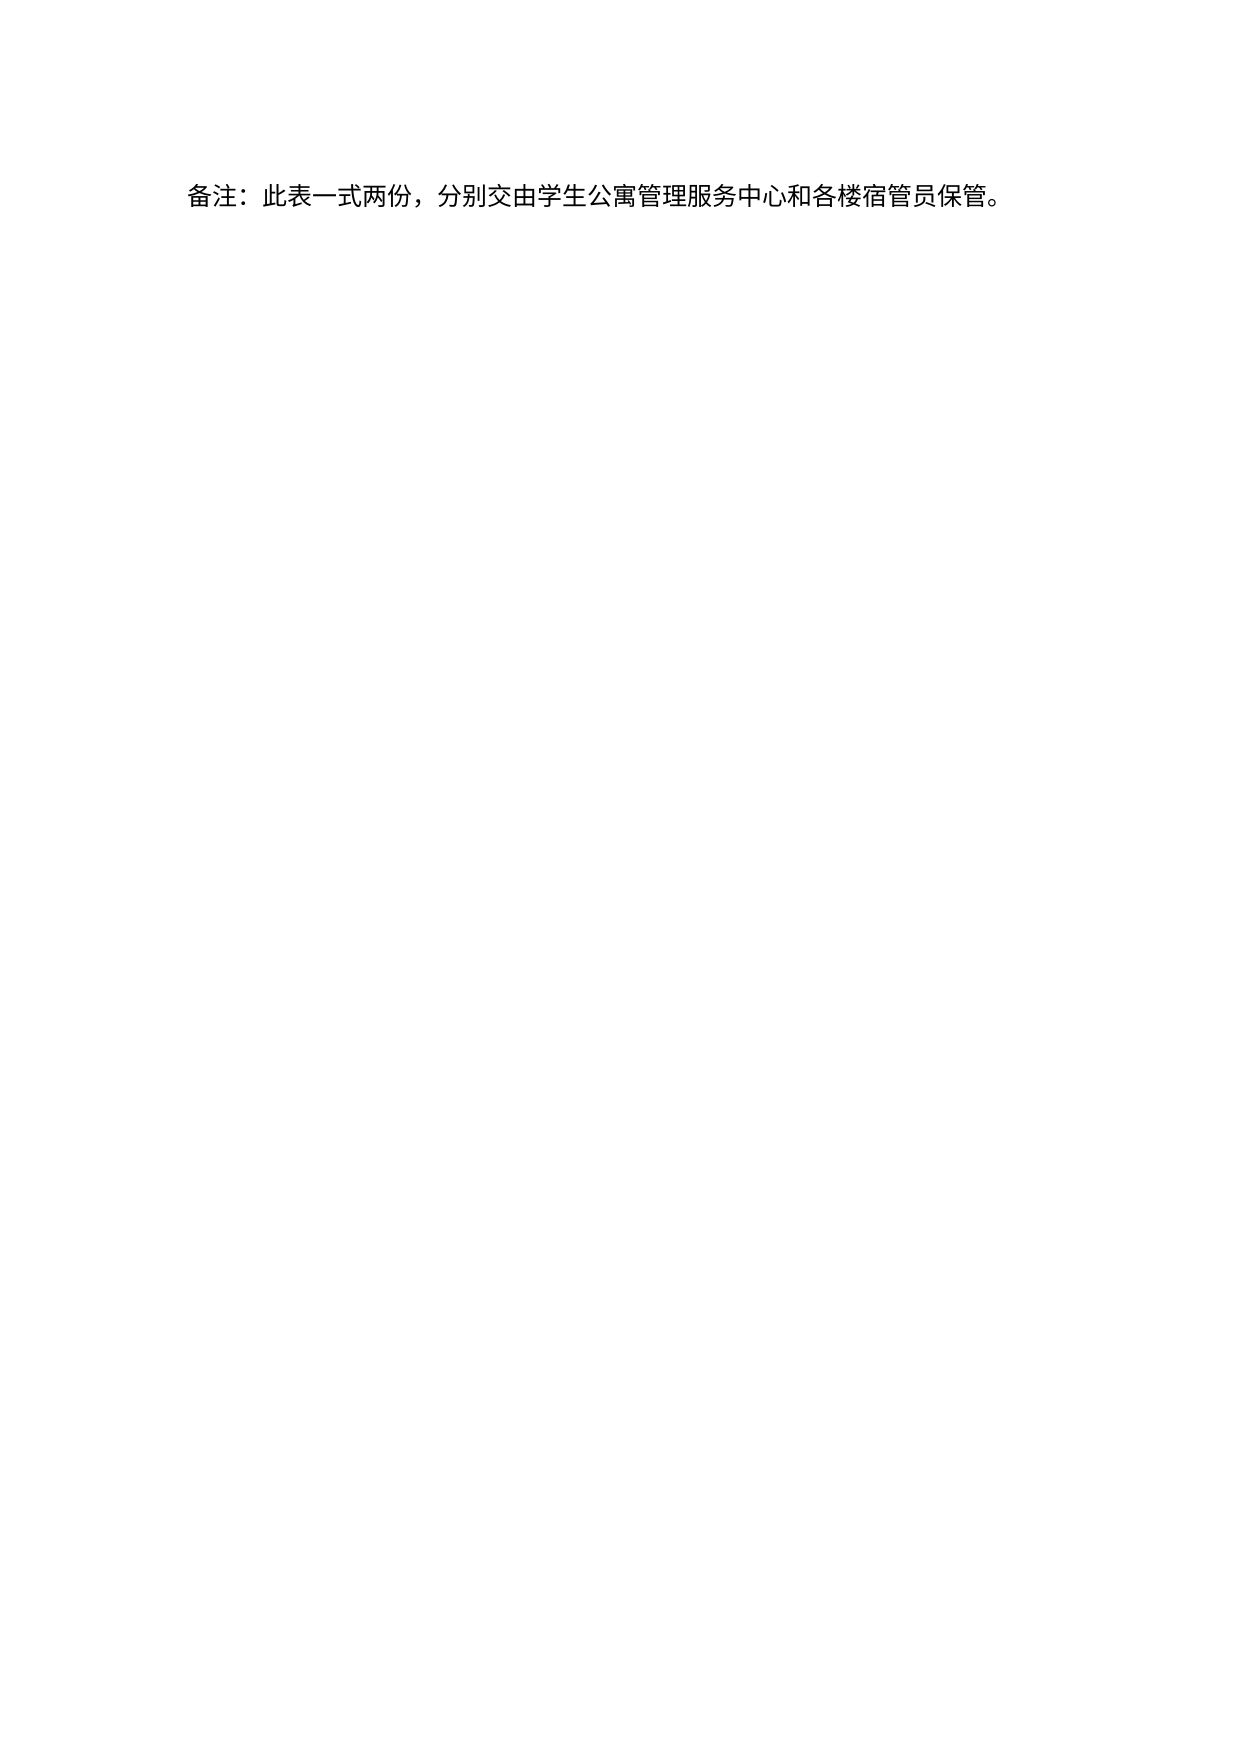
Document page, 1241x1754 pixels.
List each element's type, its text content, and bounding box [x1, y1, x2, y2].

text 备注：此表一式两份，分别交由学生公寓管理服务中心和各楼宿管员保管。 [187, 162, 1053, 227]
